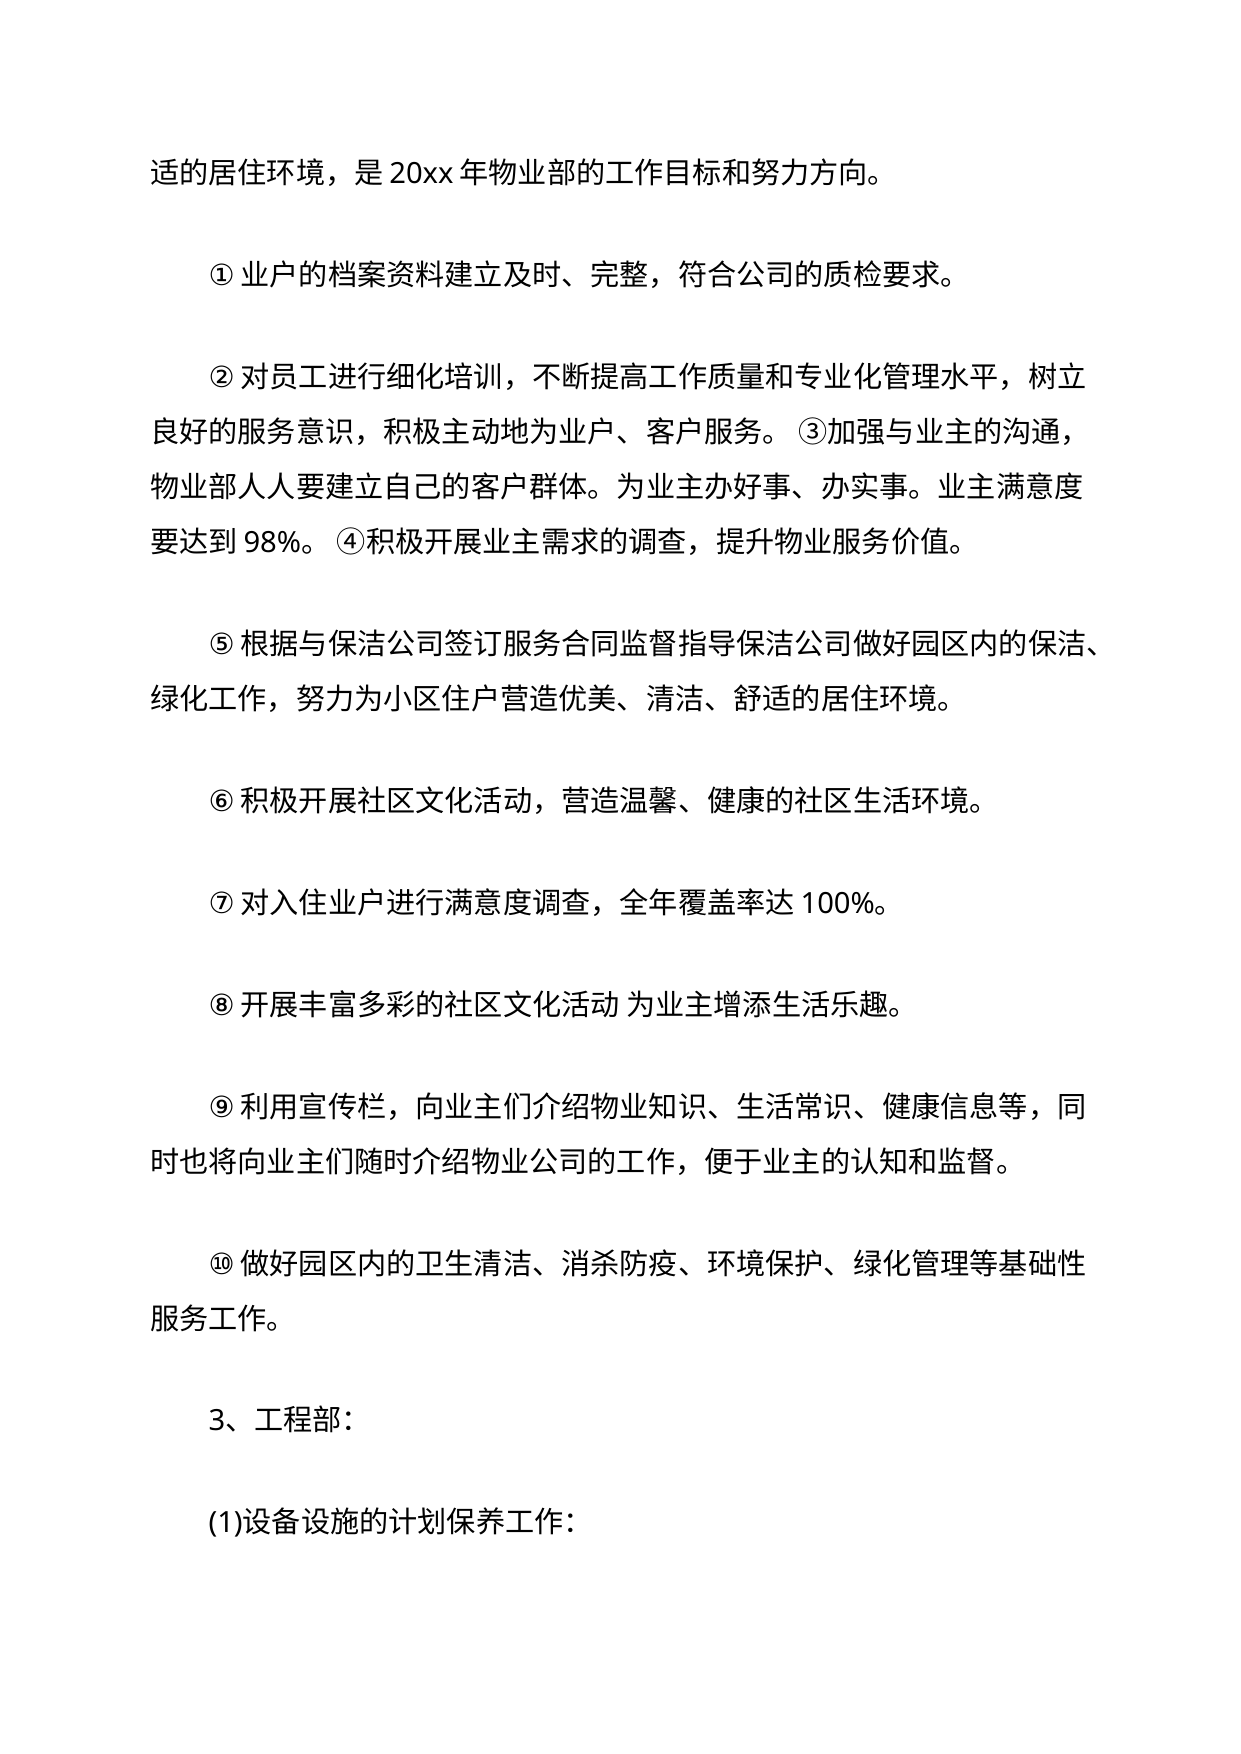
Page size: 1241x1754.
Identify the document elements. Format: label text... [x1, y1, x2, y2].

text ⑨利用宣传栏，向业主们介绍物业知识、生活常识、健康信息等，同时也将向业主们随时介绍物业公司的工作，便于业主的认知和监督。 [150, 1083, 1090, 1181]
text ⑩做好园区内的卫生清洁、消杀防疫、环境保护、绿化管理等基础性服务工作。 [150, 1240, 1090, 1337]
text ⑤根据与保洁公司签订服务合同监督指导保洁公司做好园区内的保洁、绿化工作，努力为小区住户营造优美、清洁、舒适的居住环境。 [150, 621, 1090, 718]
text ②对员工进行细化培训，不断提高工作质量和专业化管理水平，树立良好的服务意识，积极主动地为业户、客户服务。 ③加强与业主的沟通，物业部人人要建立自己的客户群体。为业主办好事、办实事。业主满意度要达到98%。 ④积极开展业主需求的调查，提升物业服务价值。 [150, 354, 1090, 561]
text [150, 150, 1090, 192]
text ⑧开展丰富多彩的社区文化活动 为业主增添生活乐趣。 [150, 981, 1090, 1024]
text 3、工程部： [150, 1397, 1090, 1439]
text ①业户的档案资料建立及时、完整，符合公司的质检要求。 [150, 252, 1090, 294]
text (1)设备设施的计划保养工作： [150, 1499, 1090, 1541]
text ⑥积极开展社区文化活动，营造温馨、健康的社区生活环境。 [150, 777, 1090, 820]
text ⑦对入住业户进行满意度调查，全年覆盖率达100%。 [150, 879, 1090, 922]
